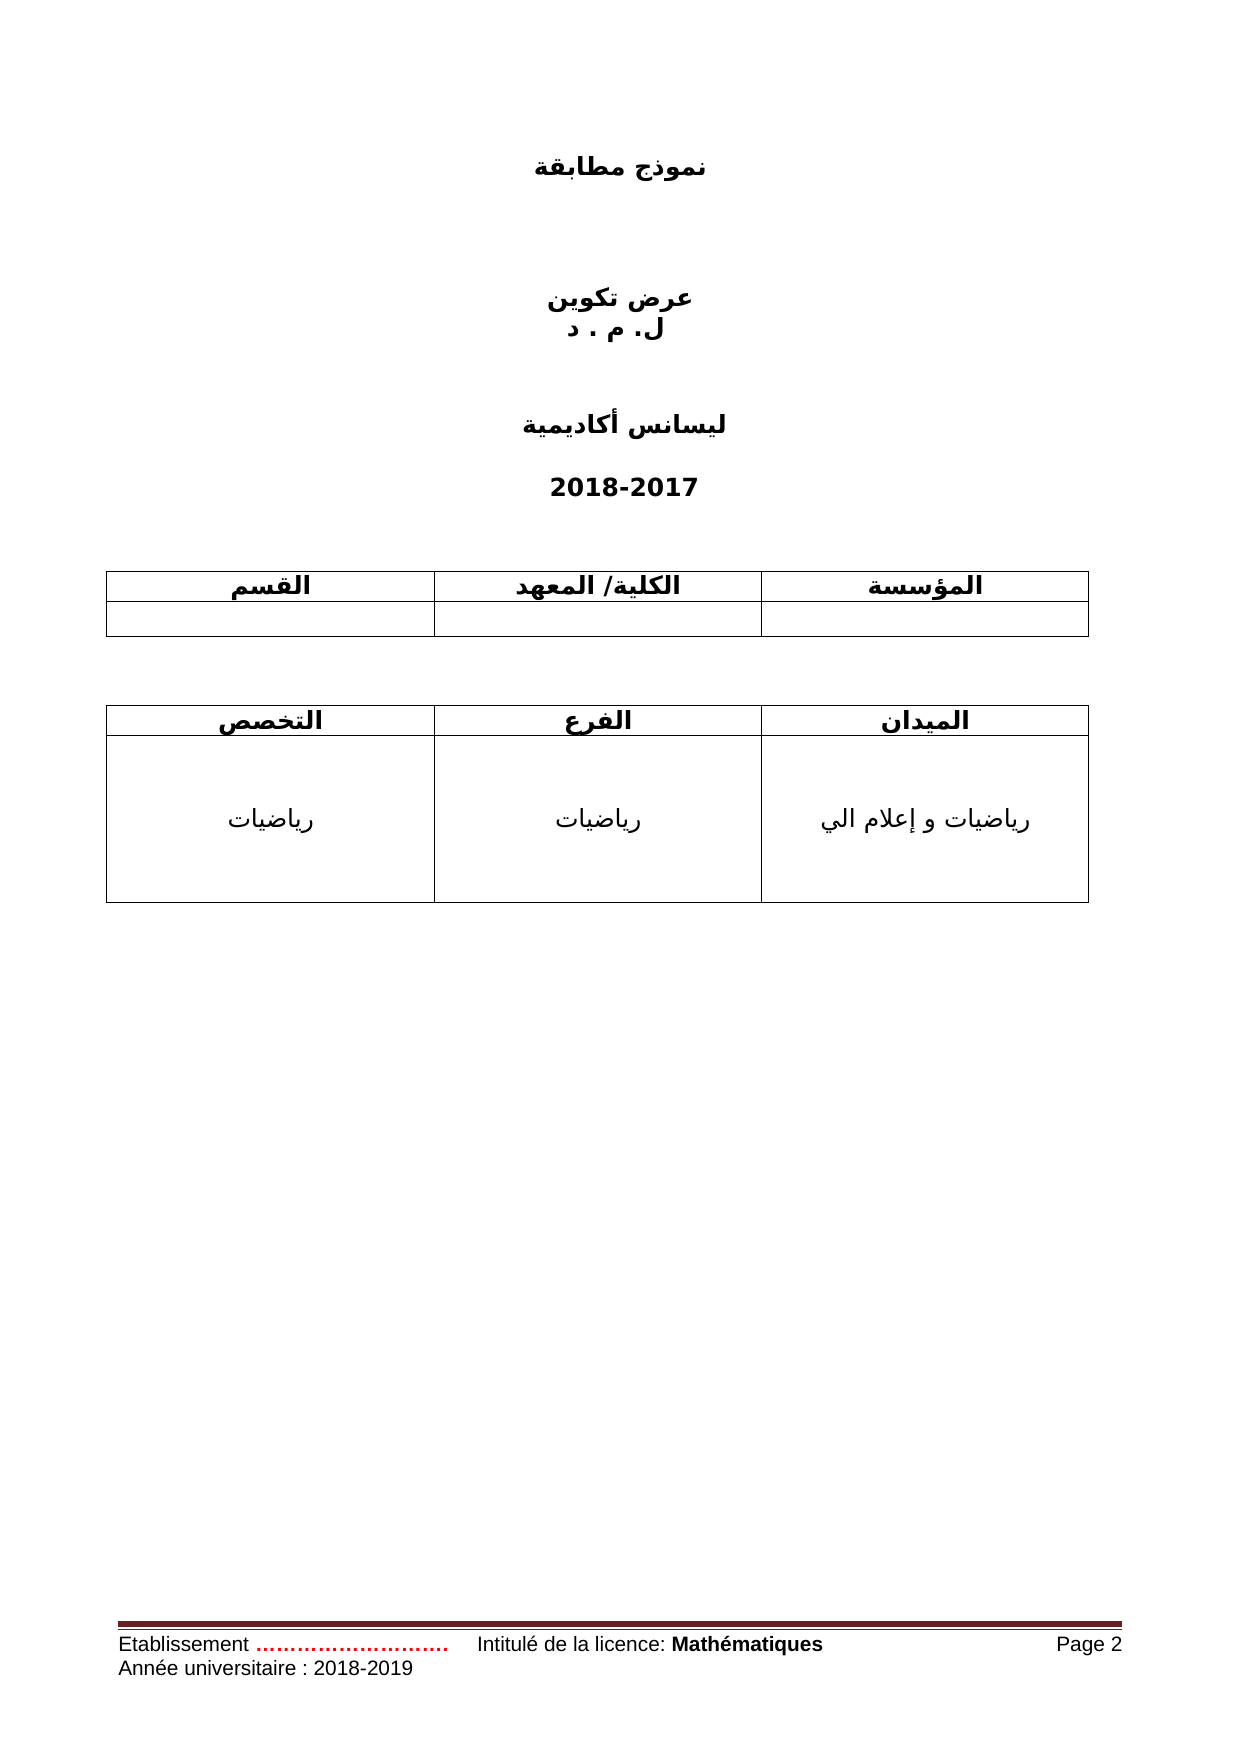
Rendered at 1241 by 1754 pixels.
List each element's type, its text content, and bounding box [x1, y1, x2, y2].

text عرض تكوين [118, 283, 1122, 313]
table_cell رياضيات [107, 736, 434, 902]
table_cell رياضيات [435, 736, 761, 902]
table_header الميدان [762, 706, 1088, 735]
table_header القسم [107, 572, 434, 601]
table_header المؤسسة [762, 572, 1088, 601]
text ل. م . د [118, 313, 1122, 342]
table_header التخصص [107, 706, 434, 735]
table_cell رياضيات و إعلام الي [762, 736, 1088, 902]
table_header الفرع [435, 706, 761, 735]
text نموذج مطابقة [118, 152, 1122, 181]
text 2018-2017 [118, 473, 1122, 502]
table_header الكلية/ المعهد [435, 572, 761, 601]
table_cell [762, 602, 1088, 636]
text ليسانس أكاديمية [118, 410, 1122, 439]
table_cell [107, 602, 434, 636]
table_cell [435, 602, 761, 636]
